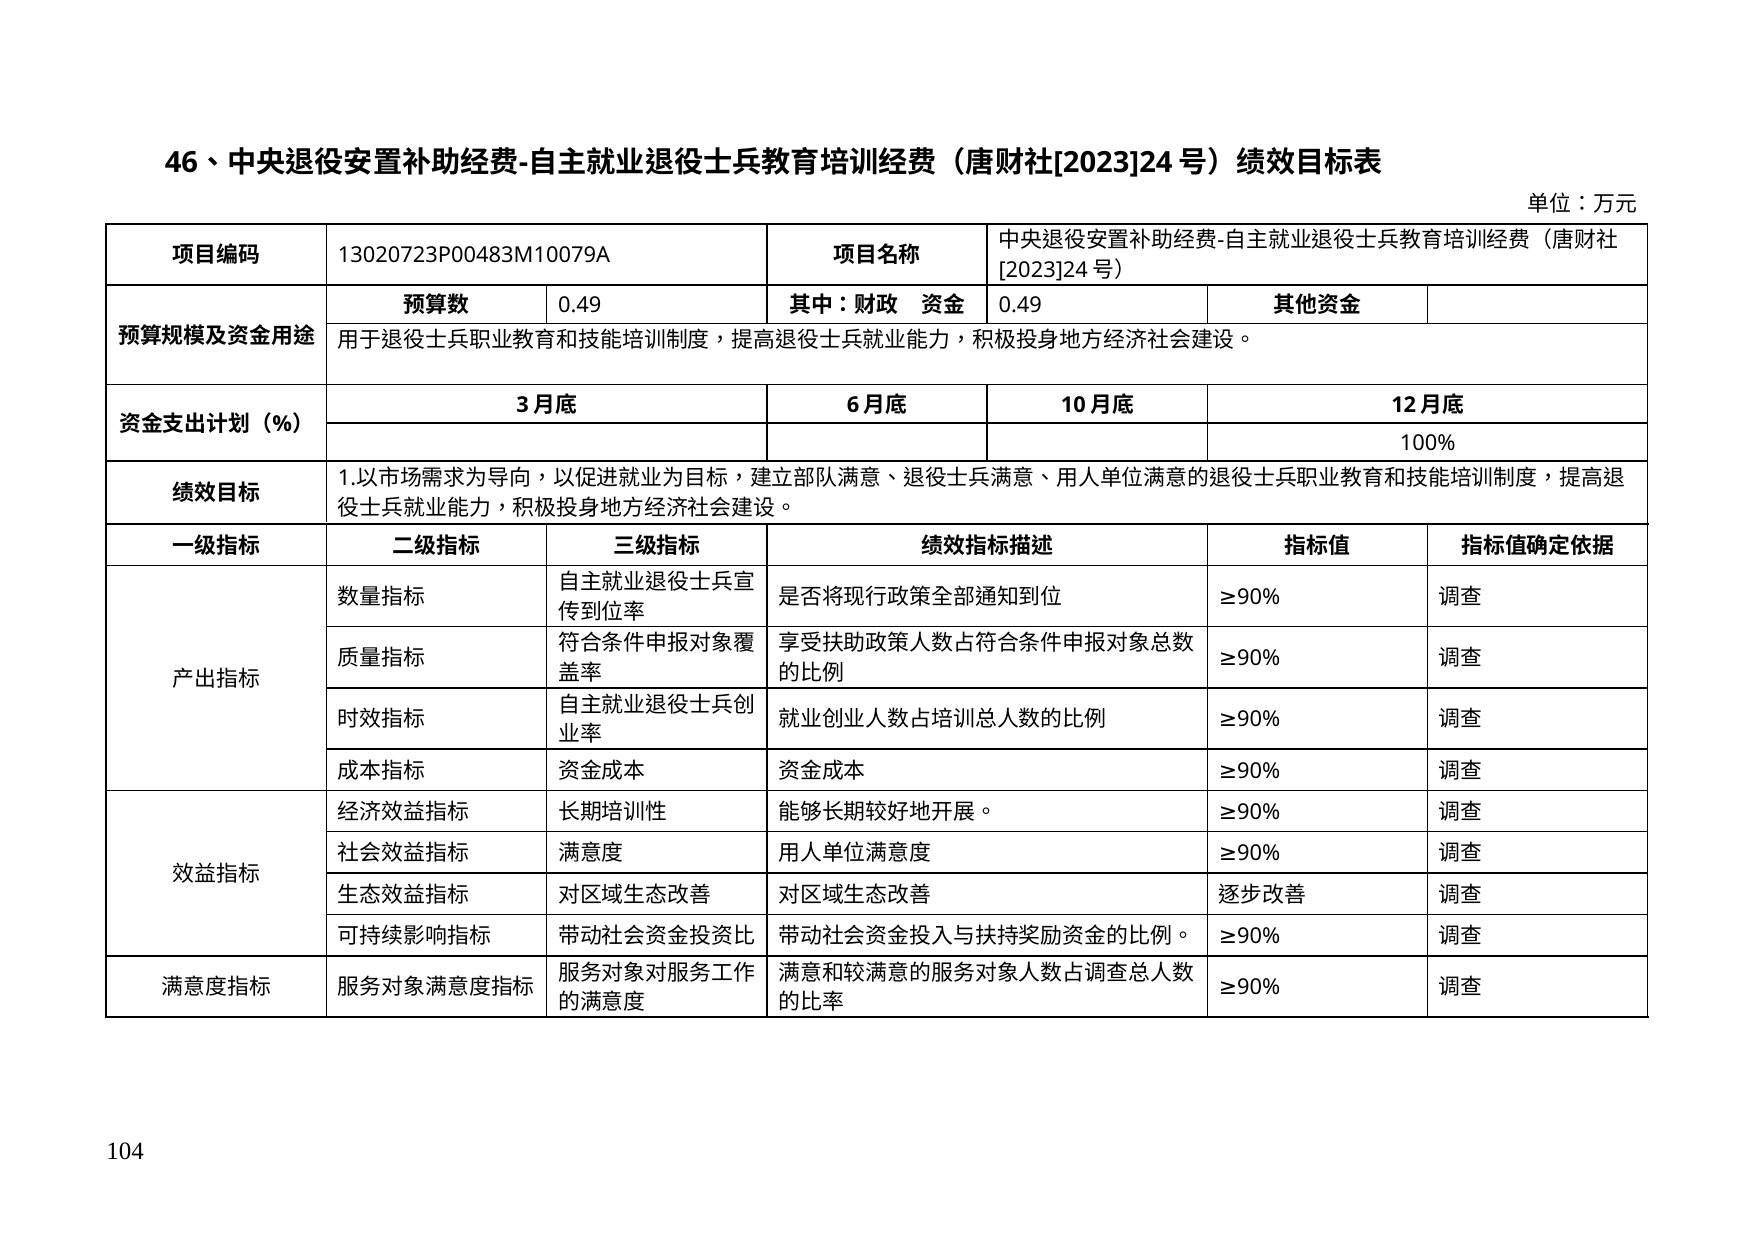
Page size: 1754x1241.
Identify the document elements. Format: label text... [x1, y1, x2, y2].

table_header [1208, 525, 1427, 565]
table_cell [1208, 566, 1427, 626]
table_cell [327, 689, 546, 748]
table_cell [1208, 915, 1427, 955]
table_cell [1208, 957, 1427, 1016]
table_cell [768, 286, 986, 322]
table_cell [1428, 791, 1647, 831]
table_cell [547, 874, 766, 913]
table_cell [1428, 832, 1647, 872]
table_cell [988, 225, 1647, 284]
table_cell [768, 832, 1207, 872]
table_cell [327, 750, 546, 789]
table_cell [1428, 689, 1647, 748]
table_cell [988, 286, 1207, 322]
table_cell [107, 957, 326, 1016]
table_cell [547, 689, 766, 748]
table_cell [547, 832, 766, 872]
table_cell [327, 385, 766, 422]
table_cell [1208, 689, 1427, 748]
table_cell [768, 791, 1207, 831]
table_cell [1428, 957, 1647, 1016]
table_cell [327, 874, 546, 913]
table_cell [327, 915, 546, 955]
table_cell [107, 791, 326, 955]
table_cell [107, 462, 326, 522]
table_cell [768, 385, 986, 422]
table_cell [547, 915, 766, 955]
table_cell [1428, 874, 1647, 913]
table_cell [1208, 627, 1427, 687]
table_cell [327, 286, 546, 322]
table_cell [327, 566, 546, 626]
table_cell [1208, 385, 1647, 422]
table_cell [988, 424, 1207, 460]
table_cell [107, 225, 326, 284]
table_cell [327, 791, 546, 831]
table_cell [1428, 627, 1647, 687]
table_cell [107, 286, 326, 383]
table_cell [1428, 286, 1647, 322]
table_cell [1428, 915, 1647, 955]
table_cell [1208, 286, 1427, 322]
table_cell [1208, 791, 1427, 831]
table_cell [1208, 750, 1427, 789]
text 46、中央退役安置补助经费-自主就业退役士兵教育培训经费（唐财社[2023]24号）绩效目标表 [106, 142, 1648, 181]
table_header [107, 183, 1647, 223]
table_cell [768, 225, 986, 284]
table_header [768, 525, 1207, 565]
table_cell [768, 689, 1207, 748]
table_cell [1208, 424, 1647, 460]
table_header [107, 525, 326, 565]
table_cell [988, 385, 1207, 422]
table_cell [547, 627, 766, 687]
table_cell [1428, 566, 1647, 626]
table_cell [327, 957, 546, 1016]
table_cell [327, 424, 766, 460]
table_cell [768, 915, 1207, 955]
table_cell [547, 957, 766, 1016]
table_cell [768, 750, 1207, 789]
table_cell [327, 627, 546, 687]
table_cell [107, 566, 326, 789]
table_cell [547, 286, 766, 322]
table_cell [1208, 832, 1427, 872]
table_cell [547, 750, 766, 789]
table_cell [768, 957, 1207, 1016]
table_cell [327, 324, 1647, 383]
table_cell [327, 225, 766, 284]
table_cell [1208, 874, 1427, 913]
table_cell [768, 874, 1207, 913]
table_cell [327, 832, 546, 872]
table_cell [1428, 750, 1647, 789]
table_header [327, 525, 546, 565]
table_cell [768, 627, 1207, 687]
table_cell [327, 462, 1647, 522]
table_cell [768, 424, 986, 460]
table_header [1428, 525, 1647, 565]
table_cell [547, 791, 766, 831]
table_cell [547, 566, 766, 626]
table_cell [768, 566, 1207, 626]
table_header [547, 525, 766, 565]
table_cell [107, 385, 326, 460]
